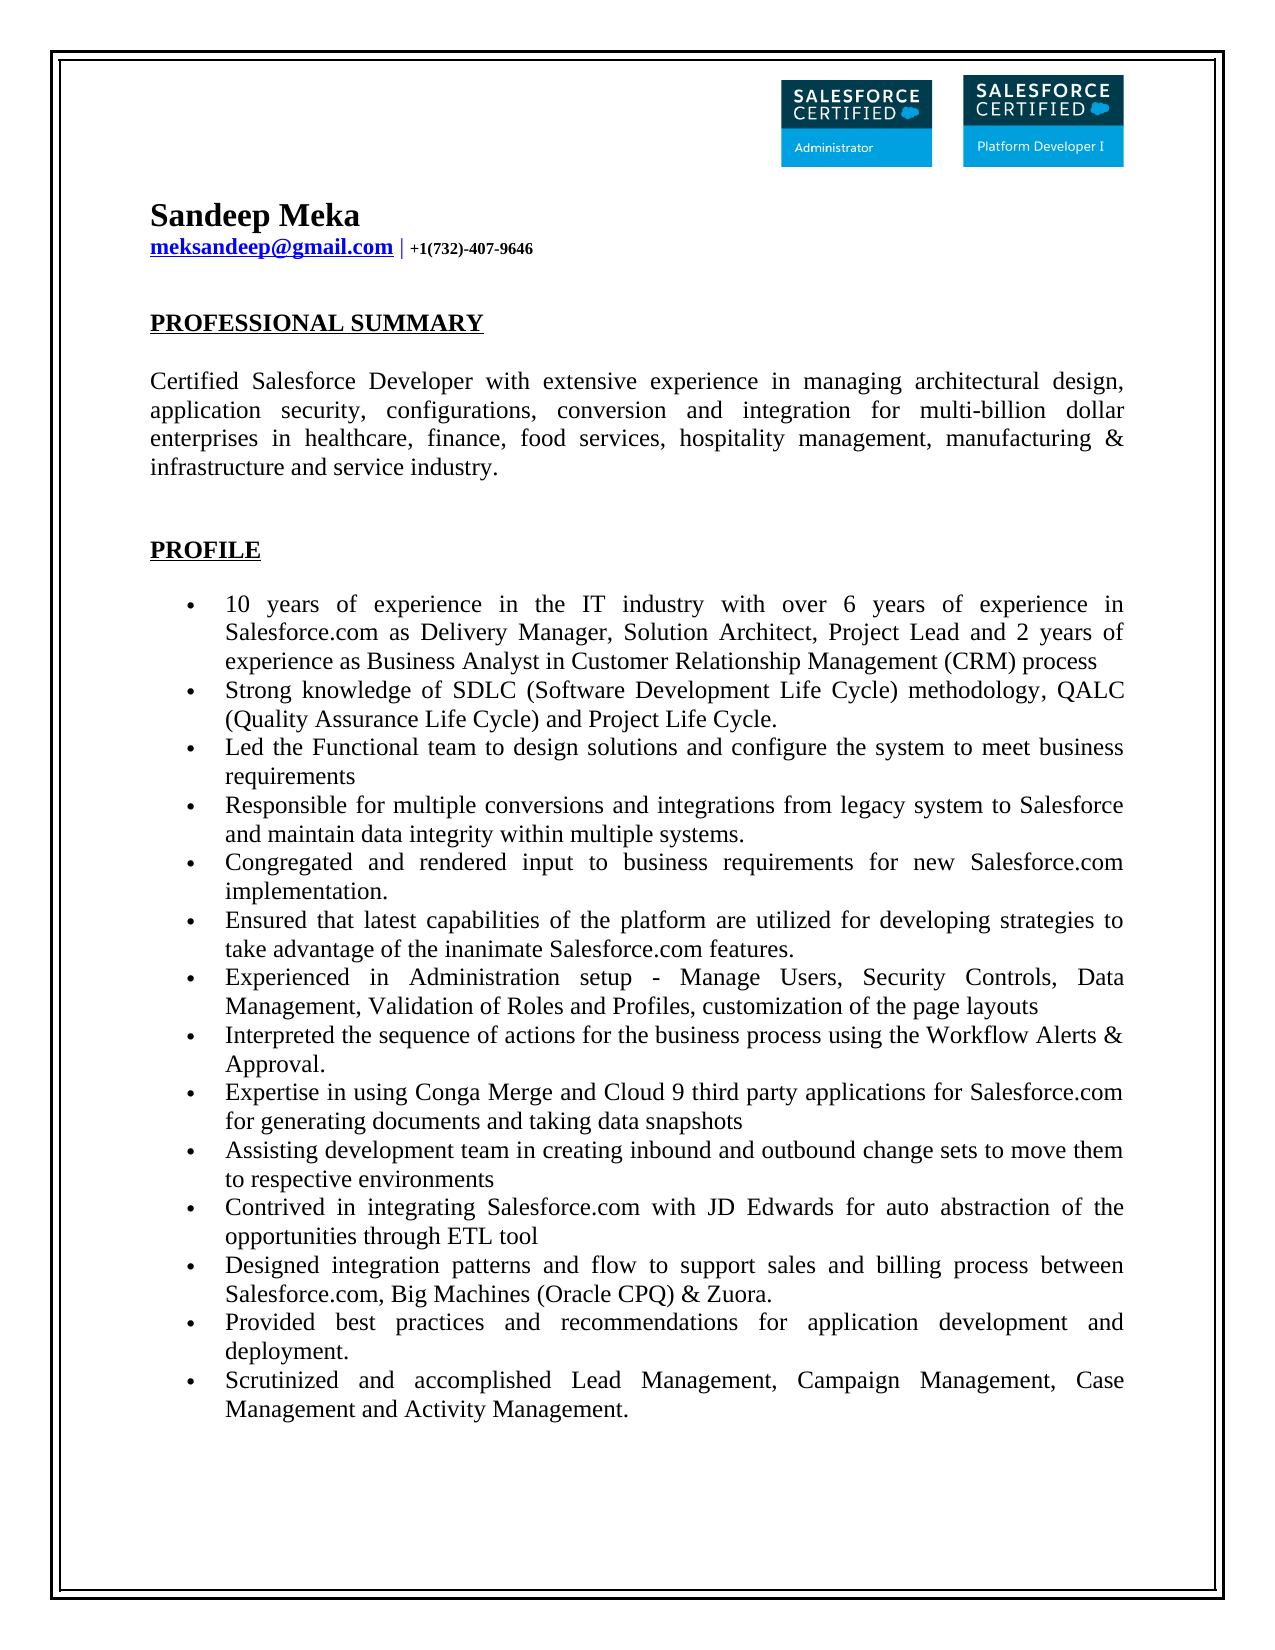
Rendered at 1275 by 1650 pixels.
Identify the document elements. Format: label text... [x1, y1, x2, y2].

text Assisting development team in creating inbound and outbound change sets to move them to respective environments [187, 1135, 1125, 1192]
list Ensured that latest capabilities of the platform are utilized for developing strategies to take advantage of the inanimate Salesforce.com features. [187, 905, 1125, 962]
picture [822, 90, 828, 102]
list Provided best practices and recommendations for application development and deployment. [187, 1307, 1125, 1365]
list Strong knowledge of SDLC (Software Development Life Cycle) methodology, QALC (Quality Assurance Life Cycle) and Project Life Cycle. [187, 675, 1125, 732]
text meksandeep@gmail.com | +1(732)-407-9646 [150, 233, 1125, 259]
picture [808, 94, 817, 102]
picture [1030, 86, 1038, 97]
text PROFILE [150, 535, 1125, 564]
picture [1006, 84, 1012, 96]
text Contrived in integrating Salesforce.com with JD Edwards for auto abstraction of the opportunities through ETL tool [187, 1192, 1125, 1250]
list Congregated and rendered input to business requirements for new Salesforce.com implementation. [187, 847, 1125, 905]
picture [991, 84, 1000, 96]
list Experienced in Administration setup - Manage Users, Security Controls, Data Management, Validation of Roles and Profiles, customization of the page layouts [187, 962, 1125, 1020]
picture [885, 107, 890, 119]
list 10 years of experience in the IT industry with over 6 years of experience in Salesforce.com as Delivery Manager, Solution Architect, Project Lead and 2 years of experience as Business Analyst in Customer Relationship Management (CRM) process [187, 589, 1125, 675]
list Interpreted the sequence of actions for the business process using the Workflow Alerts & Approval. [187, 1020, 1125, 1077]
picture [1043, 84, 1050, 96]
text Certified Salesforce Developer with extensive experience in managing architectural design, application security, configurations, conversion and integration for multi-billion dollar enterprises in healthcare, finance, food services, hospitality management, manufacturing & infrastructure and service industry. [150, 366, 1125, 481]
picture [1017, 84, 1025, 96]
picture [821, 107, 825, 119]
text PROFESSIONAL SUMMARY [150, 308, 1125, 337]
picture [1101, 84, 1108, 96]
picture [857, 90, 863, 102]
picture [874, 107, 880, 119]
list Led the Functional team to design solutions and configure the system to meet business requirements [187, 732, 1125, 790]
picture [884, 90, 889, 102]
text Sandeep Meka [150, 195, 1125, 233]
picture [1063, 85, 1067, 96]
list Expertise in using Conga Merge and Cloud 9 third party applications for Salesforce.com for generating documents and taking data snapshots [187, 1077, 1125, 1135]
picture [1072, 84, 1078, 96]
picture [795, 96, 802, 102]
list Scrutinized and accomplished Lead Management, Campaign Management, Case Management and Activity Management. [187, 1365, 1125, 1422]
picture [832, 90, 840, 102]
picture [832, 107, 840, 119]
text Designed integration patterns and flow to support sales and billing process between Salesforce.com, Big Machines (Oracle CPQ) & Zuora. [187, 1250, 1125, 1307]
picture [1061, 103, 1066, 115]
picture [911, 90, 918, 102]
picture [1054, 85, 1058, 96]
picture [978, 86, 985, 96]
picture [809, 107, 815, 119]
list Responsible for multiple conversions and integrations from legacy system to Salesforce and maintain data integrity within multiple systems. [187, 790, 1125, 847]
